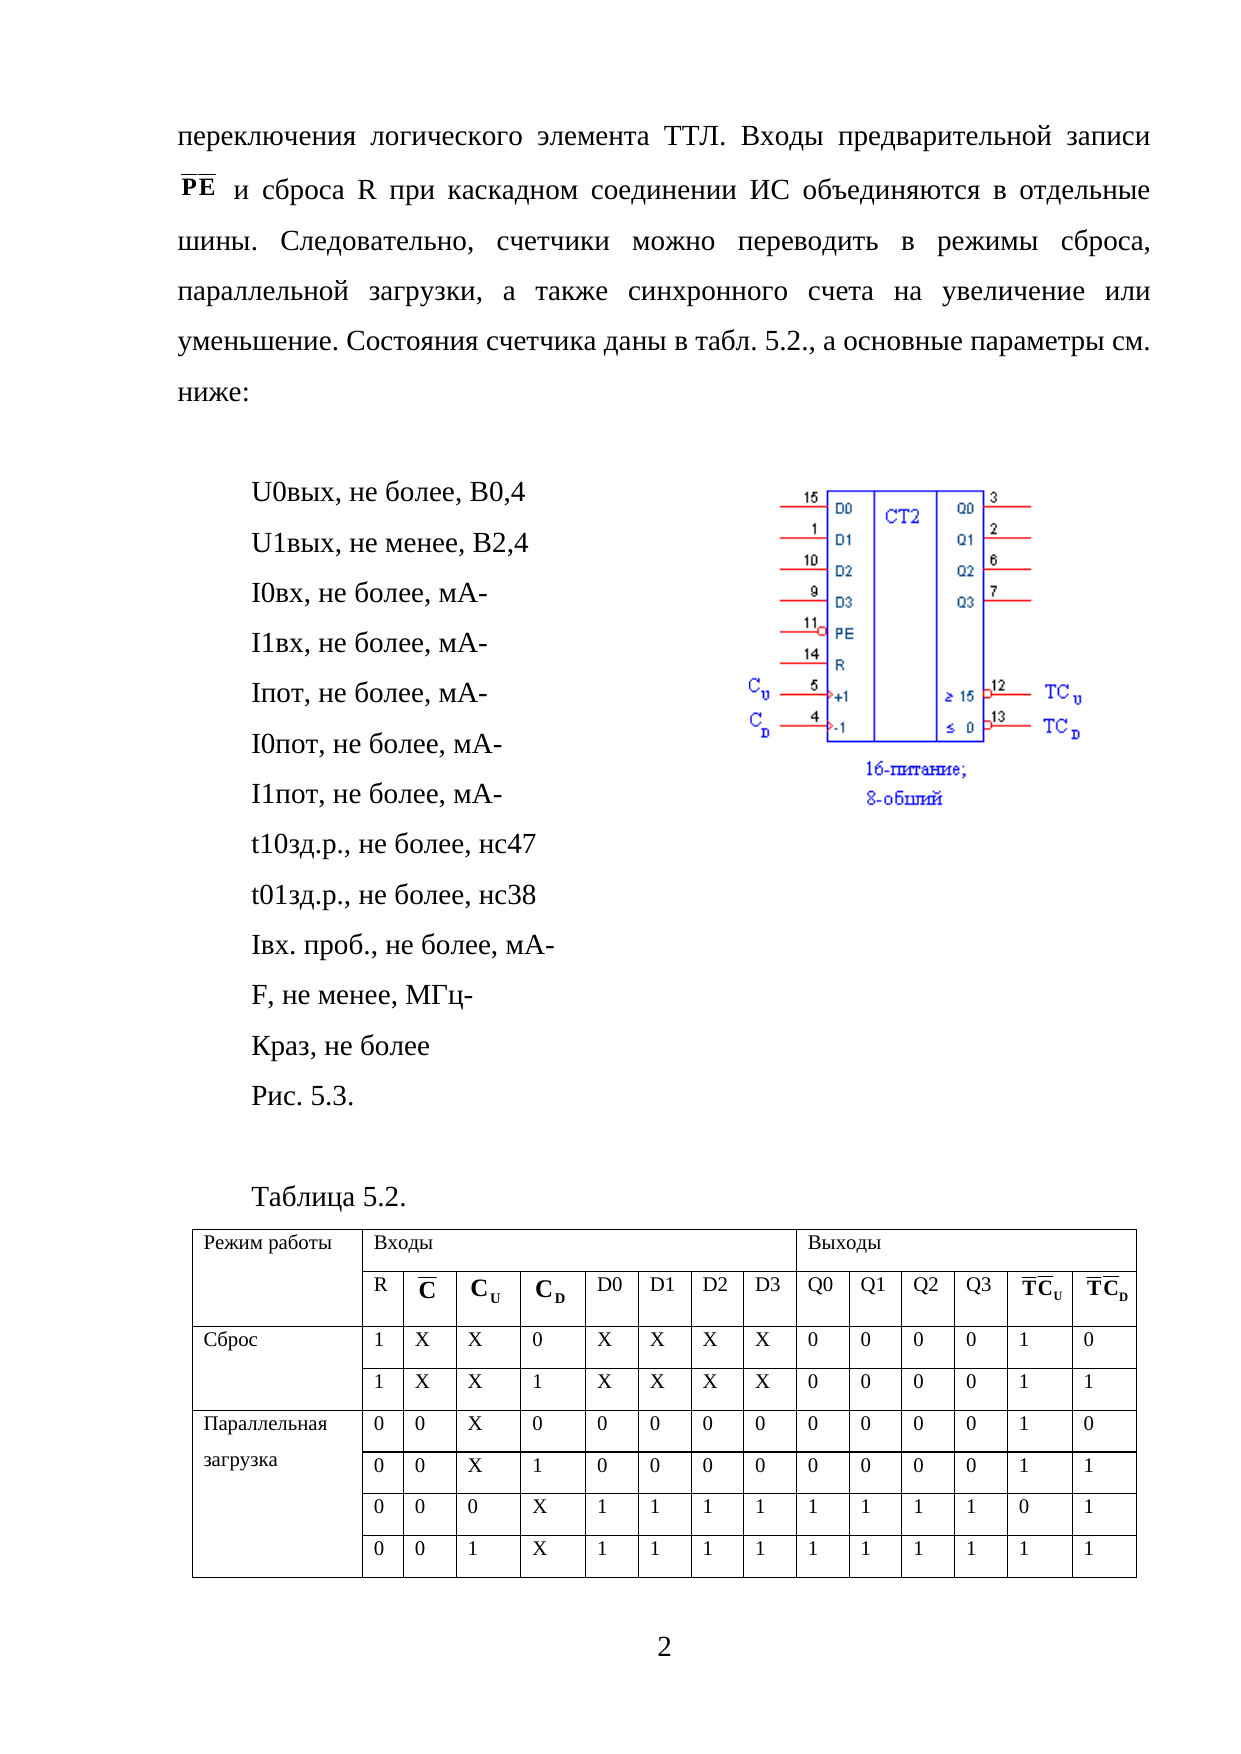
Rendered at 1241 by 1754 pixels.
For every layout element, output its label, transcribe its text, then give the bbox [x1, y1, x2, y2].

table_cell X [404, 1369, 456, 1410]
table_cell X [586, 1369, 638, 1410]
table_cell 1 [1008, 1536, 1072, 1577]
table_cell 1 [692, 1536, 743, 1577]
table_cell 0 [797, 1411, 849, 1451]
table_cell 1 [797, 1494, 849, 1535]
table_cell X [692, 1369, 743, 1410]
table_header Режим работы [193, 1230, 362, 1326]
picture [749, 659, 1086, 676]
text t01зд.р., не более, нс38 [177, 877, 1152, 910]
text I0пот, не более, мА- [177, 726, 1152, 759]
table_cell [404, 1272, 456, 1326]
table_cell 0 [363, 1494, 403, 1535]
table_cell D0 [586, 1272, 638, 1326]
table_cell 0 [404, 1453, 456, 1493]
table_cell 1 [1073, 1369, 1136, 1410]
table_cell 1 [521, 1453, 585, 1493]
table_cell 0 [586, 1411, 638, 1451]
table_cell 0 [521, 1411, 585, 1451]
table_cell 1 [902, 1536, 954, 1577]
table_cell X [404, 1327, 456, 1368]
table_cell 1 [1073, 1536, 1136, 1577]
table_cell 1 [363, 1327, 403, 1368]
table_cell 0 [955, 1369, 1007, 1410]
table_cell 0 [850, 1411, 901, 1451]
table_cell 1 [850, 1494, 901, 1535]
text I1вх, не более, мА- [177, 625, 1152, 659]
table_cell 0 [363, 1536, 403, 1577]
table_cell 1 [902, 1494, 954, 1535]
table_cell 0 [850, 1369, 901, 1410]
table_cell 0 [586, 1453, 638, 1493]
table_cell 0 [902, 1411, 954, 1451]
table_cell X [521, 1536, 585, 1577]
table_cell 0 [955, 1411, 1007, 1451]
table_cell [1008, 1272, 1072, 1326]
table_cell 0 [797, 1327, 849, 1368]
picture [749, 558, 1086, 575]
table_cell 1 [955, 1494, 1007, 1535]
table_cell Q1 [850, 1272, 901, 1326]
table_cell 0 [639, 1453, 691, 1493]
table_cell X [521, 1494, 585, 1535]
table_cell 1 [639, 1536, 691, 1577]
table_cell X [639, 1327, 691, 1368]
table_cell 0 [1008, 1494, 1072, 1535]
table_cell 1 [1073, 1494, 1136, 1535]
table_cell X [744, 1369, 796, 1410]
picture [749, 709, 1086, 726]
text I1пот, не более, мА- [177, 776, 1152, 810]
table_cell [457, 1272, 520, 1326]
table_cell 0 [902, 1453, 954, 1493]
table_cell 0 [363, 1411, 403, 1451]
text I0вх, не более, мА- [177, 575, 1152, 608]
table_cell 0 [404, 1411, 456, 1451]
table_cell 0 [955, 1453, 1007, 1493]
table_cell 0 [744, 1453, 796, 1493]
table_cell 0 [797, 1369, 849, 1410]
table_cell 1 [363, 1369, 403, 1410]
text U0вых, не более, В0,4 [177, 474, 1152, 508]
picture [749, 759, 1086, 776]
table_cell 0 [850, 1327, 901, 1368]
text t10зд.р., не более, нс47 [177, 827, 1152, 860]
table_cell 0 [404, 1536, 456, 1577]
table_cell 0 [404, 1494, 456, 1535]
table_cell X [457, 1411, 520, 1451]
text U1вых, не менее, В2,4 [177, 525, 1152, 558]
table_cell X [457, 1369, 520, 1410]
table_cell [1073, 1272, 1136, 1326]
table_cell X [744, 1327, 796, 1368]
table_cell 1 [1008, 1411, 1072, 1451]
table_cell R [363, 1272, 403, 1326]
table_cell 0 [639, 1411, 691, 1451]
table_cell 1 [1008, 1369, 1072, 1410]
table_cell Q3 [955, 1272, 1007, 1326]
table_cell 0 [902, 1327, 954, 1368]
text Iпот, не более, мА- [177, 676, 1152, 709]
table_cell 1 [457, 1536, 520, 1577]
table_cell 1 [1073, 1453, 1136, 1493]
table_cell D1 [639, 1272, 691, 1326]
table_cell 0 [457, 1494, 520, 1535]
table_cell 1 [1008, 1327, 1072, 1368]
text Краз, не более [177, 1028, 1152, 1061]
table_cell 0 [797, 1453, 849, 1493]
table_cell X [457, 1453, 520, 1493]
picture [749, 508, 1086, 525]
table_cell 0 [692, 1411, 743, 1451]
text Рис. 5.3. [177, 1078, 1152, 1112]
table_cell Q0 [797, 1272, 849, 1326]
table_cell 0 [902, 1369, 954, 1410]
table_cell 1 [692, 1494, 743, 1535]
text Iвх. проб., не более, мА- [177, 927, 1152, 961]
table_cell 0 [744, 1411, 796, 1451]
table_cell 1 [586, 1536, 638, 1577]
table_cell 0 [521, 1327, 585, 1368]
table_cell 1 [955, 1536, 1007, 1577]
table_cell 1 [744, 1494, 796, 1535]
picture [749, 608, 1086, 625]
table_cell 1 [797, 1536, 849, 1577]
table_cell 0 [1073, 1327, 1136, 1368]
table_cell 0 [850, 1453, 901, 1493]
table_cell 0 [955, 1327, 1007, 1368]
table_cell D2 [692, 1272, 743, 1326]
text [177, 118, 1152, 407]
table_cell X [692, 1327, 743, 1368]
table_cell [521, 1272, 585, 1326]
table_cell 0 [692, 1453, 743, 1493]
table_cell 0 [1073, 1411, 1136, 1451]
table_cell 1 [1008, 1453, 1072, 1493]
table_header Выходы [797, 1230, 1136, 1271]
table_cell X [586, 1327, 638, 1368]
table_header Входы [363, 1230, 796, 1271]
table_cell 1 [586, 1494, 638, 1535]
table_cell 0 [363, 1453, 403, 1493]
table_cell Параллельная загрузка [193, 1411, 362, 1577]
table_cell X [639, 1369, 691, 1410]
table_cell 1 [850, 1536, 901, 1577]
text Таблица 5.2. [177, 1179, 1152, 1212]
table_cell X [457, 1327, 520, 1368]
table_cell Сброс [193, 1327, 362, 1410]
table_cell 1 [744, 1536, 796, 1577]
text F, не менее, МГц- [177, 977, 1152, 1011]
table_cell Q2 [902, 1272, 954, 1326]
table_cell 1 [639, 1494, 691, 1535]
table_cell D3 [744, 1272, 796, 1326]
table_cell 1 [521, 1369, 585, 1410]
